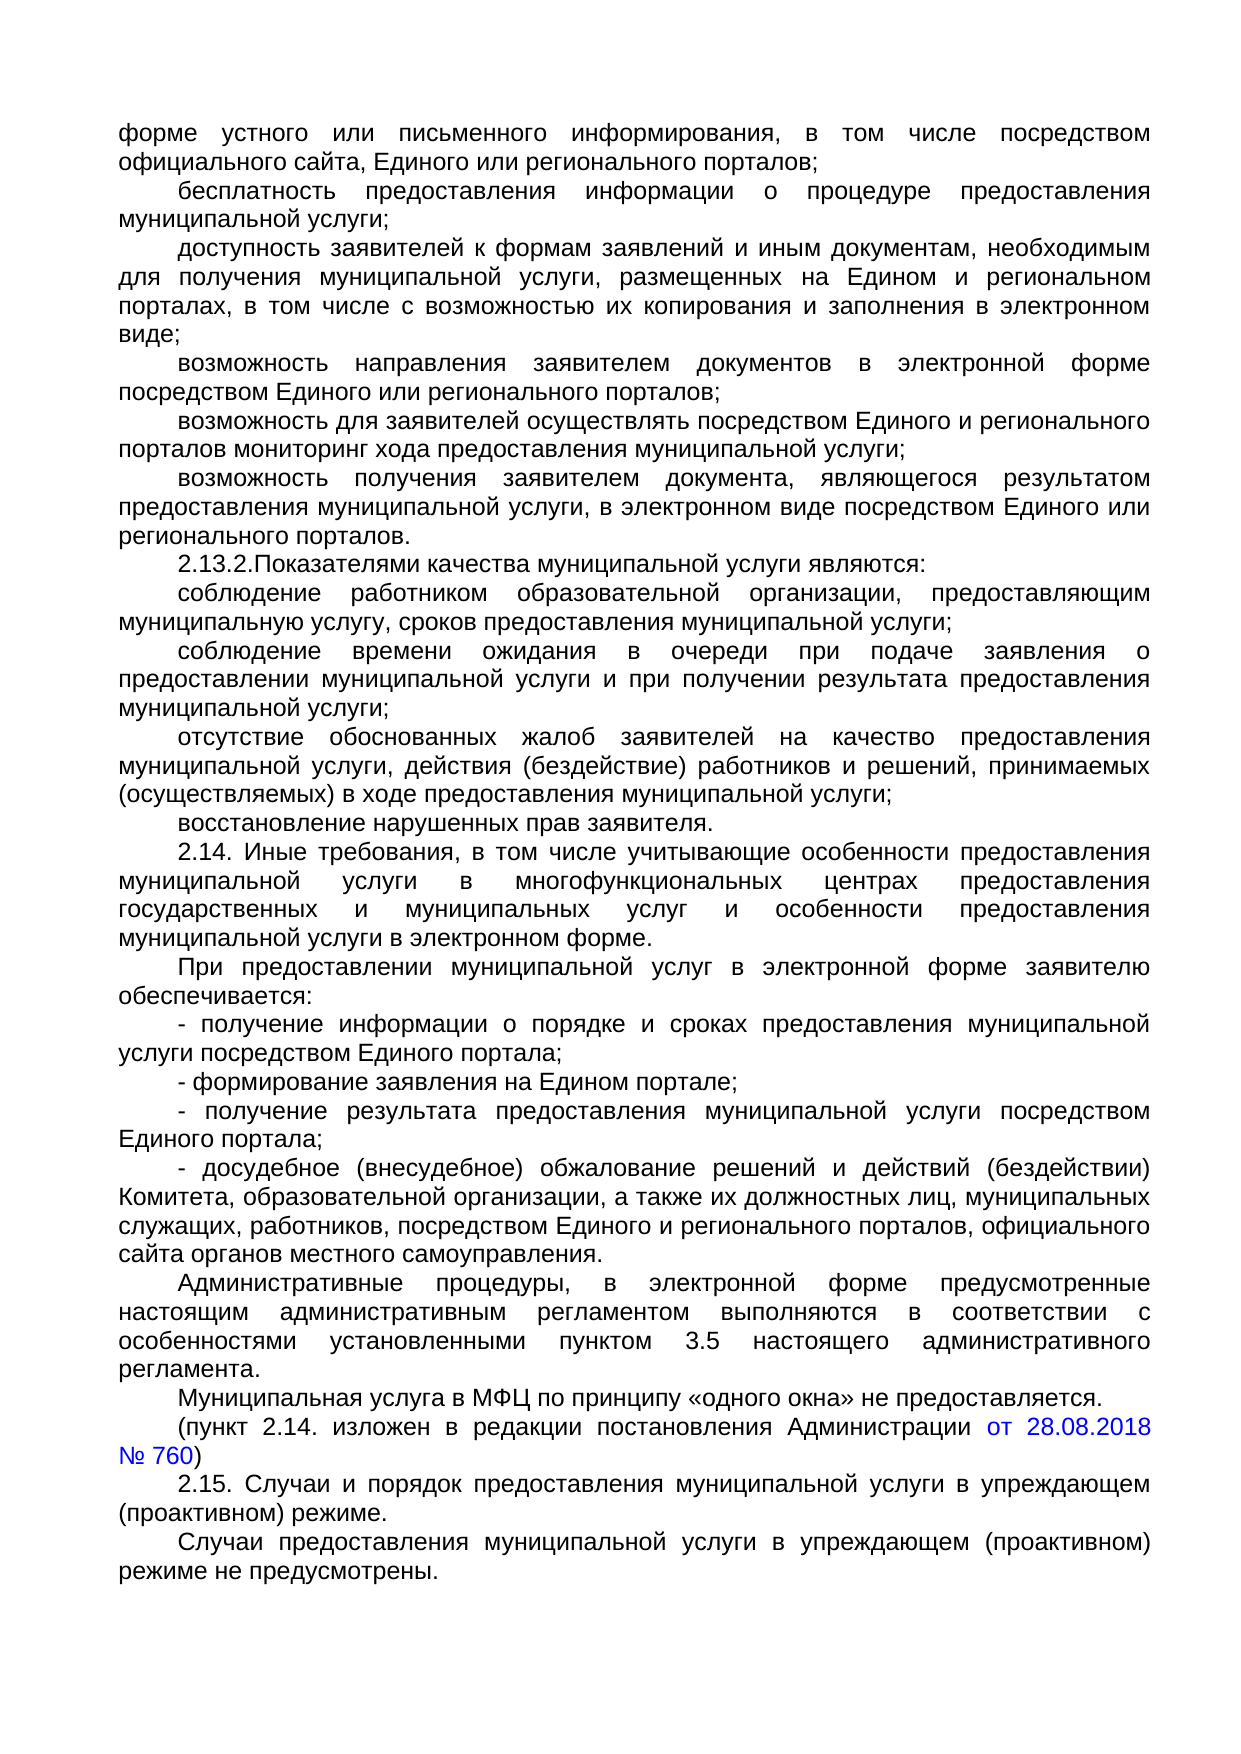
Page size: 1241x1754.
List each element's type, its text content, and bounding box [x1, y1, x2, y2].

text возможность для заявителей осуществлять посредством Единого и регионального порталов мониторинг хода предоставления муниципальной услуги; [118, 406, 1152, 463]
text доступность заявителей к формам заявлений и иным документам, необходимым для получения муниципальной услуги, размещенных на Едином и региональном порталах, в том числе с возможностью их копирования и заполнения в электронном виде; [118, 233, 1152, 348]
text Случаи предоставления муниципальной услуги в упреждающем (проактивном) режиме не предусмотрены. [118, 1527, 1152, 1584]
text При предоставлении муниципальной услуг в электронной форме заявителю обеспечивается: [118, 952, 1152, 1009]
text Административные процедуры, в электронной форме предусмотренные настоящим административным регламентом выполняются в соответствии с особенностями установленными пунктом 3.5 настоящего административного регламента. [118, 1268, 1152, 1383]
text Муниципальная услуга в МФЦ по принципу «одного окна» не предоставляется. [118, 1383, 1152, 1412]
text - получение результата предоставления муниципальной услуги посредством Единого портала; [118, 1096, 1152, 1153]
text отсутствие обоснованных жалоб заявителей на качество предоставления муниципальной услуги, действия (бездействие) работников и решений, принимаемых (осуществляемых) в ходе предоставления муниципальной услуги; [118, 722, 1152, 808]
text возможность получения заявителем документа, являющегося результатом предоставления муниципальной услуги, в электронном виде посредством Единого или регионального порталов. [118, 463, 1152, 549]
text (пункт 2.14. изложен в редакции постановления Администрации от 28.08.2018 № 760) [118, 1412, 1152, 1469]
text восстановление нарушенных прав заявителя. [118, 808, 1152, 837]
text - досудебное (внесудебное) обжалование решений и действий (бездействии) Комитета, образовательной организации, а также их должностных лиц, муниципальных служащих, работников, посредством Единого и регионального порталов, официального сайта органов местного самоуправления. [118, 1153, 1152, 1268]
text возможность направления заявителем документов в электронной форме посредством Единого или регионального порталов; [118, 348, 1152, 406]
text соблюдение работником образовательной организации, предоставляющим муниципальную услугу, сроков предоставления муниципальной услуги; [118, 578, 1152, 636]
text 2.14. Иные требования, в том числе учитывающие особенности предоставления муниципальной услуги в многофункциональных центрах предоставления государственных и муниципальных услуг и особенности предоставления муниципальной услуги в электронном форме. [118, 837, 1152, 952]
text соблюдение времени ожидания в очереди при подаче заявления о предоставлении муниципальной услуги и при получении результата предоставления муниципальной услуги; [118, 636, 1152, 722]
text бесплатность предоставления информации о процедуре предоставления муниципальной услуги; [118, 176, 1152, 233]
text - формирование заявления на Едином портале; [118, 1067, 1152, 1096]
text 2.13.2.Показателями качества муниципальной услуги являются: [118, 549, 1152, 578]
text - получение информации о порядке и сроках предоставления муниципальной услуги посредством Единого портала; [118, 1009, 1152, 1067]
text 2.15. Случаи и порядок предоставления муниципальной услуги в упреждающем (проактивном) режиме. [118, 1469, 1152, 1527]
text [118, 118, 1152, 176]
